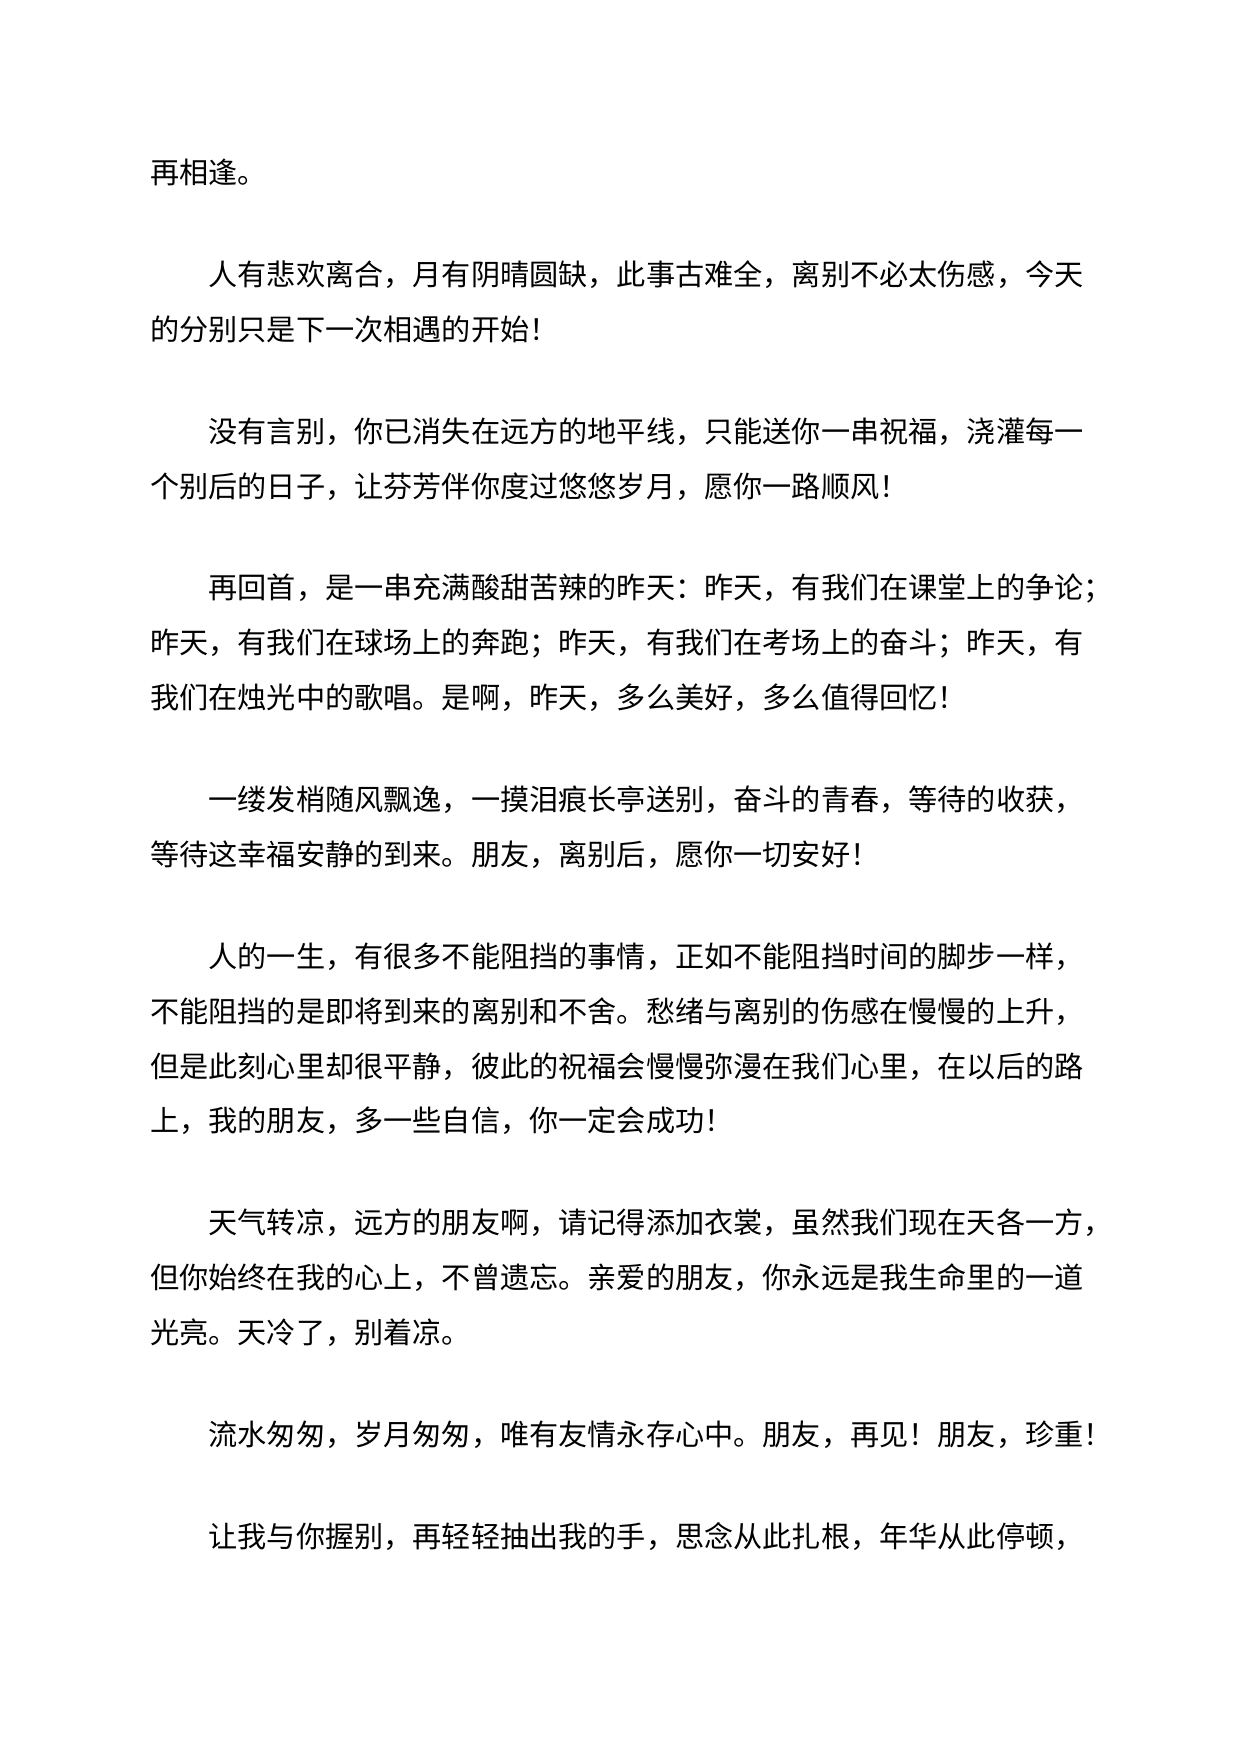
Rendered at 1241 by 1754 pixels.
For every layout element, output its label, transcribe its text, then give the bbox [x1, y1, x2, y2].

text 人有悲欢离合，月有阴晴圆缺，此事古难全，离别不必太伤感，今天的分别只是下一次相遇的开始！ [150, 252, 1090, 349]
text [150, 150, 1090, 192]
text 一缕发梢随风飘逸，一摸泪痕长亭送别，奋斗的青春，等待的收获，等待这幸福安静的到来。朋友，离别后，愿你一切安好！ [150, 777, 1090, 874]
text 再回首，是一串充满酸甜苦辣的昨天：昨天，有我们在课堂上的争论；昨天，有我们在球场上的奔跑；昨天，有我们在考场上的奋斗；昨天，有我们在烛光中的歌唱。是啊，昨天，多么美好，多么值得回忆！ [150, 565, 1090, 717]
text 没有言别，你已消失在远方的地平线，只能送你一串祝福，浇灌每一个别后的日子，让芬芳伴你度过悠悠岁月，愿你一路顺风！ [150, 408, 1090, 506]
text 天气转凉，远方的朋友啊，请记得添加衣裳，虽然我们现在天各一方，但你始终在我的心上，不曾遗忘。亲爱的朋友，你永远是我生命里的一道光亮。天冷了，别着凉。 [150, 1200, 1090, 1352]
text 人的一生，有很多不能阻挡的事情，正如不能阻挡时间的脚步一样，不能阻挡的是即将到来的离别和不舍。愁绪与离别的伤感在慢慢的上升，但是此刻心里却很平静，彼此的祝福会慢慢弥漫在我们心里，在以后的路上，我的朋友，多一些自信，你一定会成功！ [150, 933, 1090, 1140]
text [150, 1513, 1090, 1555]
text 流水匆匆，岁月匆匆，唯有友情永存心中。朋友，再见！朋友，珍重！ [150, 1411, 1090, 1454]
